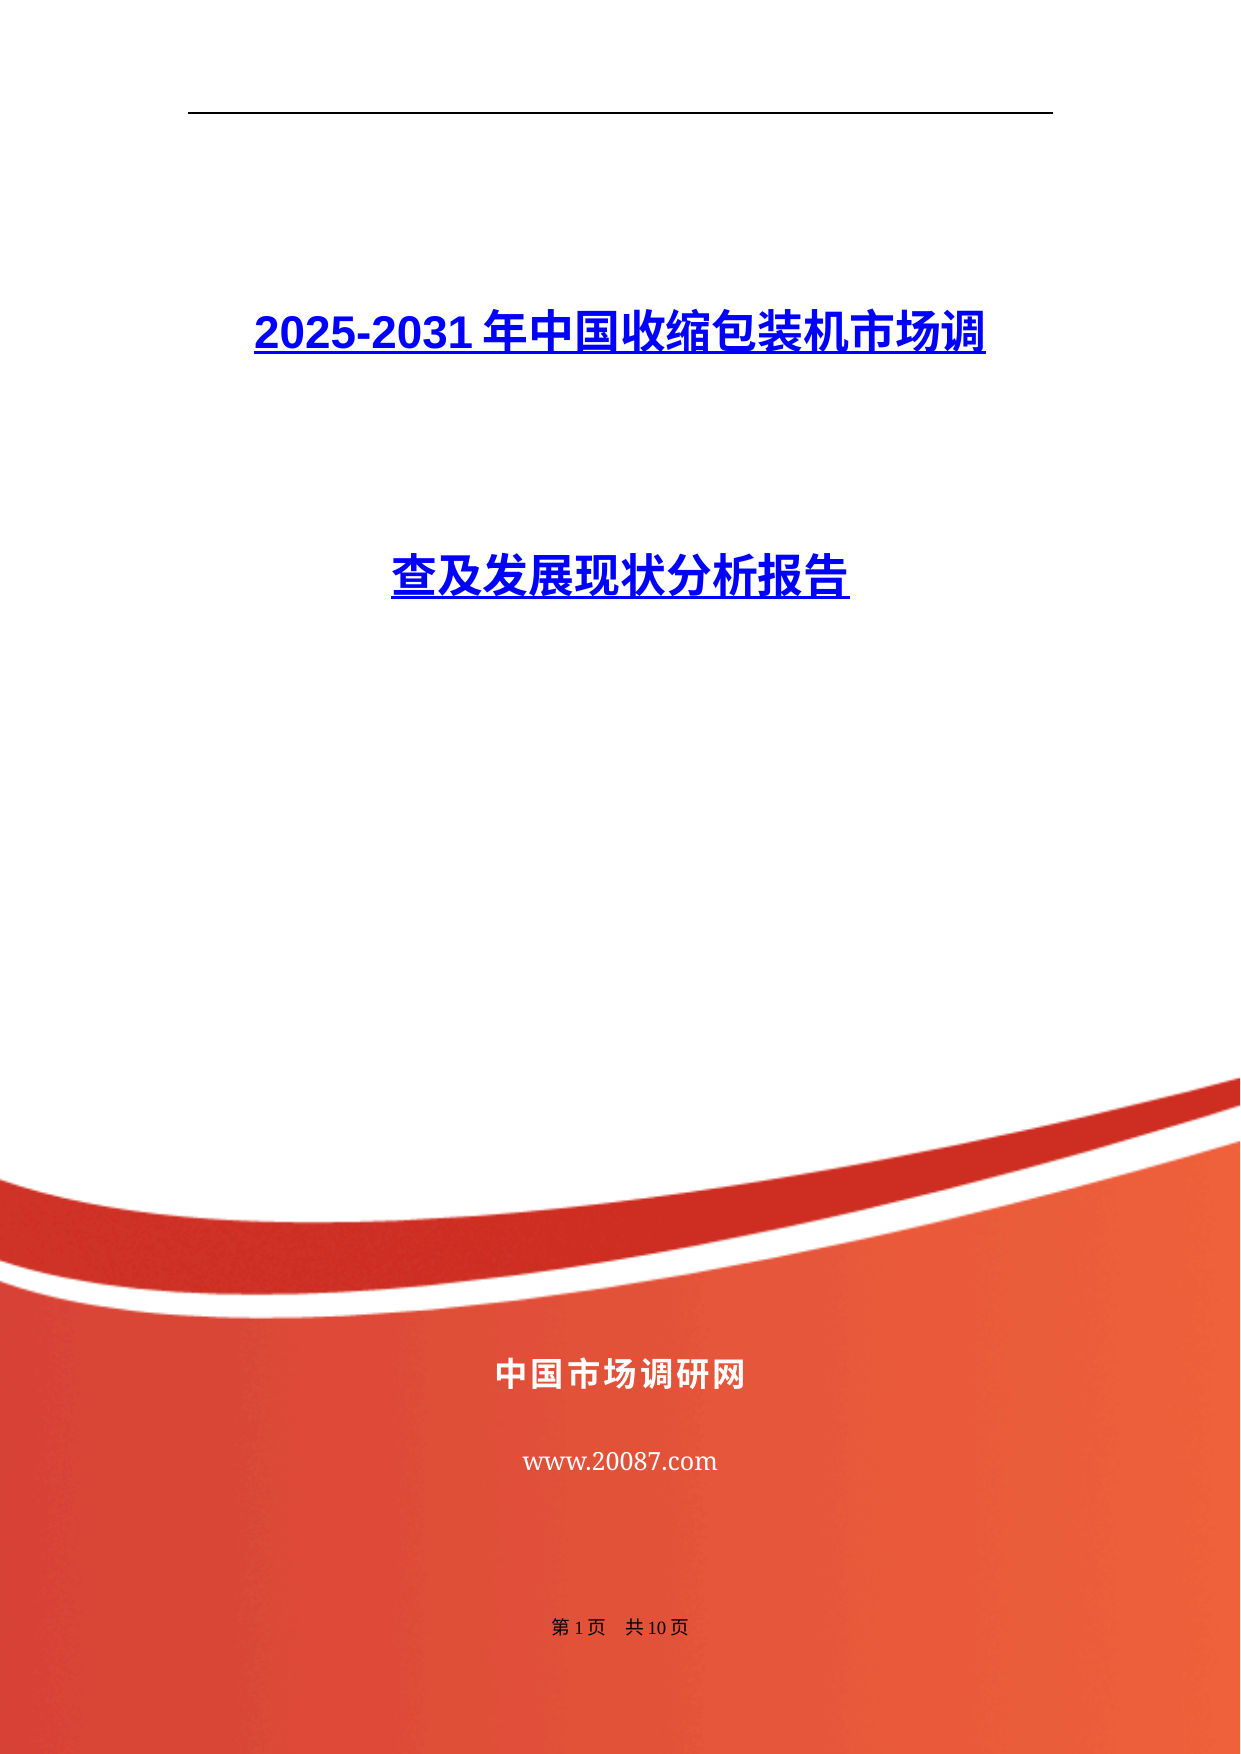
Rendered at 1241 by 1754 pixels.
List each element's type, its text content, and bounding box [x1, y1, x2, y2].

text www.20087.com [187, 1428, 1053, 1493]
table_header 2025-2031年中国收缩包装机市场调查及发展现状分析报告 [188, 207, 1053, 773]
subtitle 中国市场调研网 [187, 1339, 1053, 1404]
picture [0, 1006, 1241, 1754]
